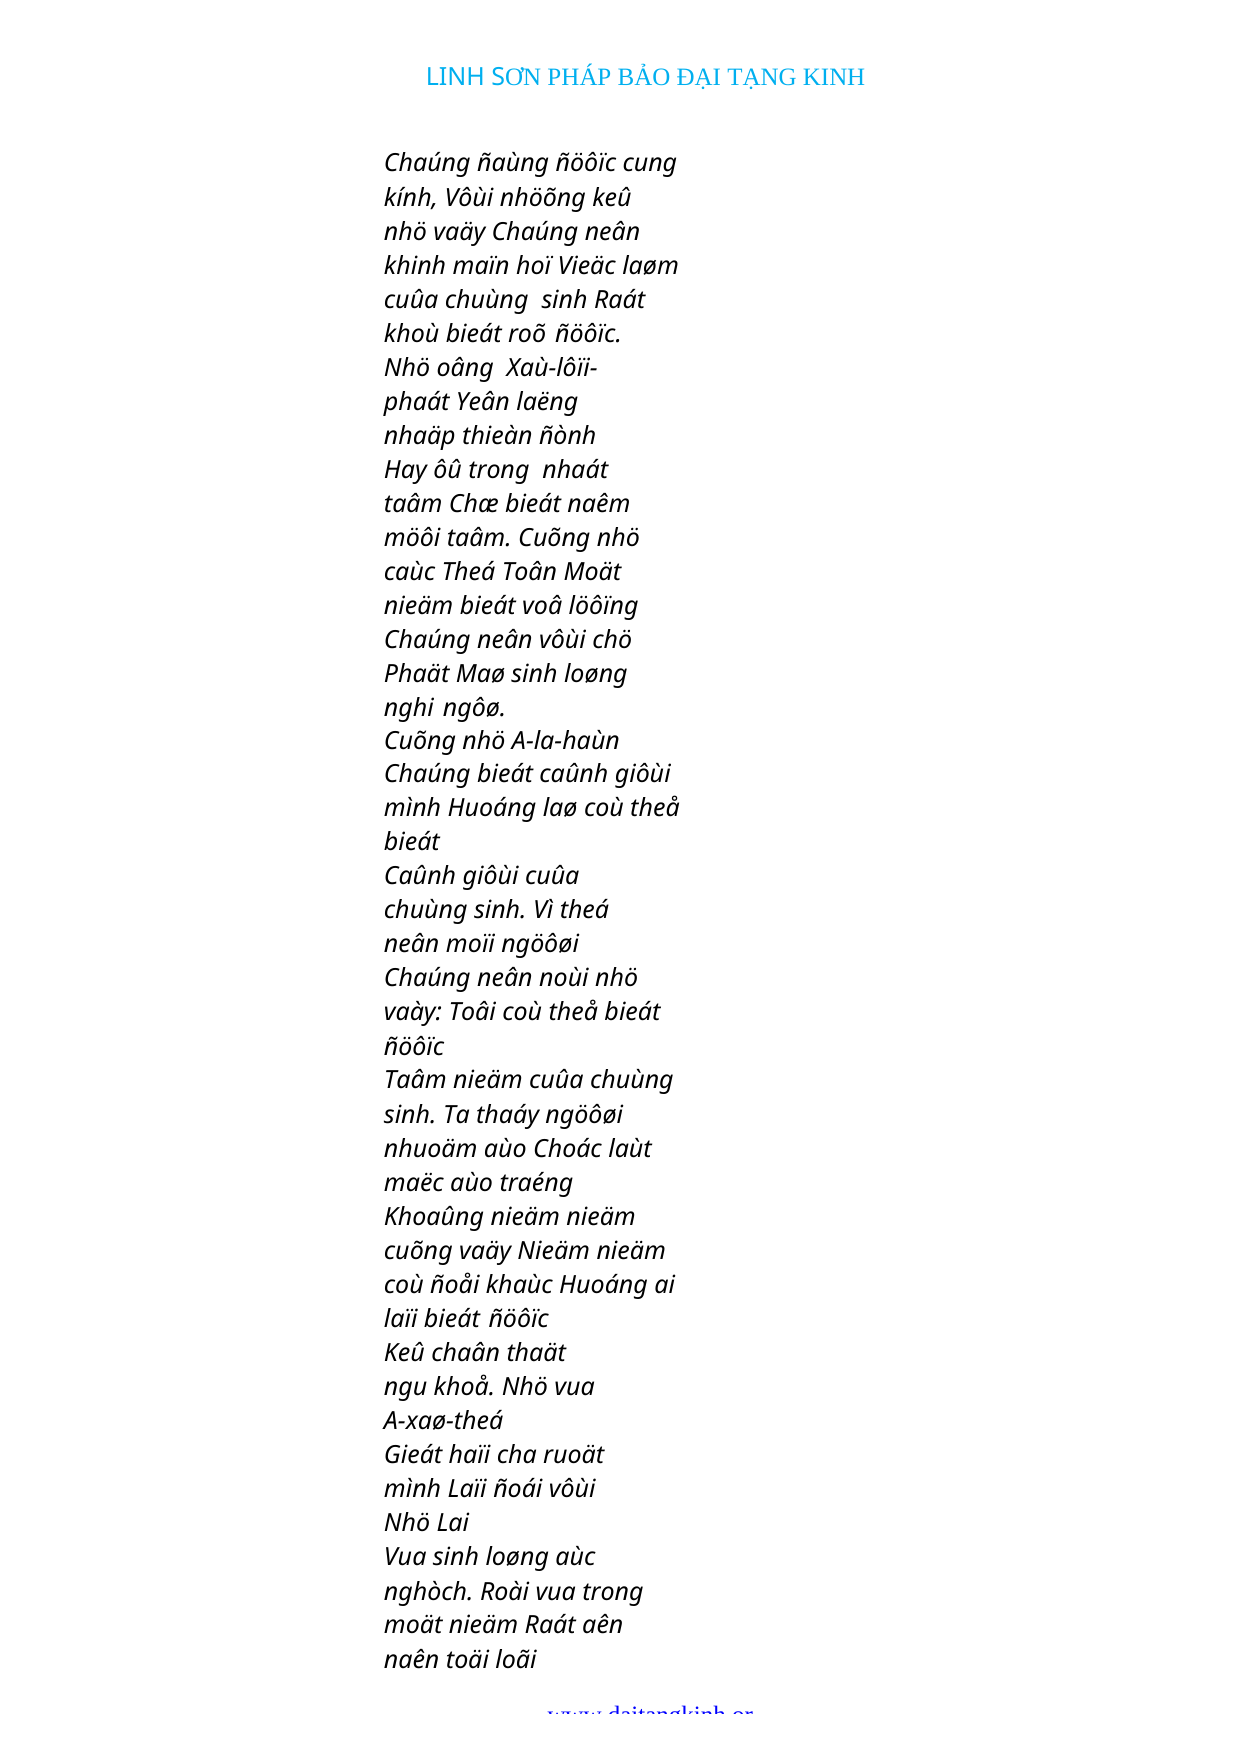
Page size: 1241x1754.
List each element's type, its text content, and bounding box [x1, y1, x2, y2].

text Caûnh giôùi cuûa chuùng sinh. Vì theá neân moïi ngöôøi Chaúng neân noùi nhö vaày: Toâi coù theå bieát ñöôïc [384, 858, 662, 1062]
text Keû chaân thaät ngu khoå. Nhö vua A-xaø-theá [384, 1335, 615, 1437]
text Cuõng nhö A-la-haùn [384, 724, 1105, 756]
text Chaúng bieát caûnh giôùi mình Huoáng laø coù theå bieát [384, 756, 716, 858]
text Chaúng ñaùng ñöôïc cung kính, Vôùi nhöõng keû nhö vaäy Chaúng neân khinh maïn hoï Vieäc laøm cuûa chuùng sinh Raát khoù bieát roõ ñöôïc. [384, 145, 680, 349]
text Taâm nieäm cuûa chuùng sinh. Ta thaáy ngöôøi nhuoäm aùo Choác laùt maëc aùo traéng Khoaûng nieäm nieäm cuõng vaäy Nieäm nieäm coù ñoåi khaùc Huoáng ai laïi bieát ñöôïc [384, 1062, 679, 1335]
text Gieát haïi cha ruoät mình Laïi ñoái vôùi Nhö Lai [384, 1437, 634, 1539]
text Nhö oâng Xaù-lôïi-phaát Yeân laëng nhaäp thieàn ñònh Hay ôû trong nhaát taâm Chæ bieát naêm möôi taâm. Cuõng nhö caùc Theá Toân Moät nieäm bieát voâ löôïng Chaúng neân vôùi chö Phaät Maø sinh loøng nghi ngôø. [384, 349, 644, 724]
text Vua sinh loøng aùc nghòch. Roài vua trong moät nieäm Raát aên naên toäi loãi [384, 1539, 656, 1675]
